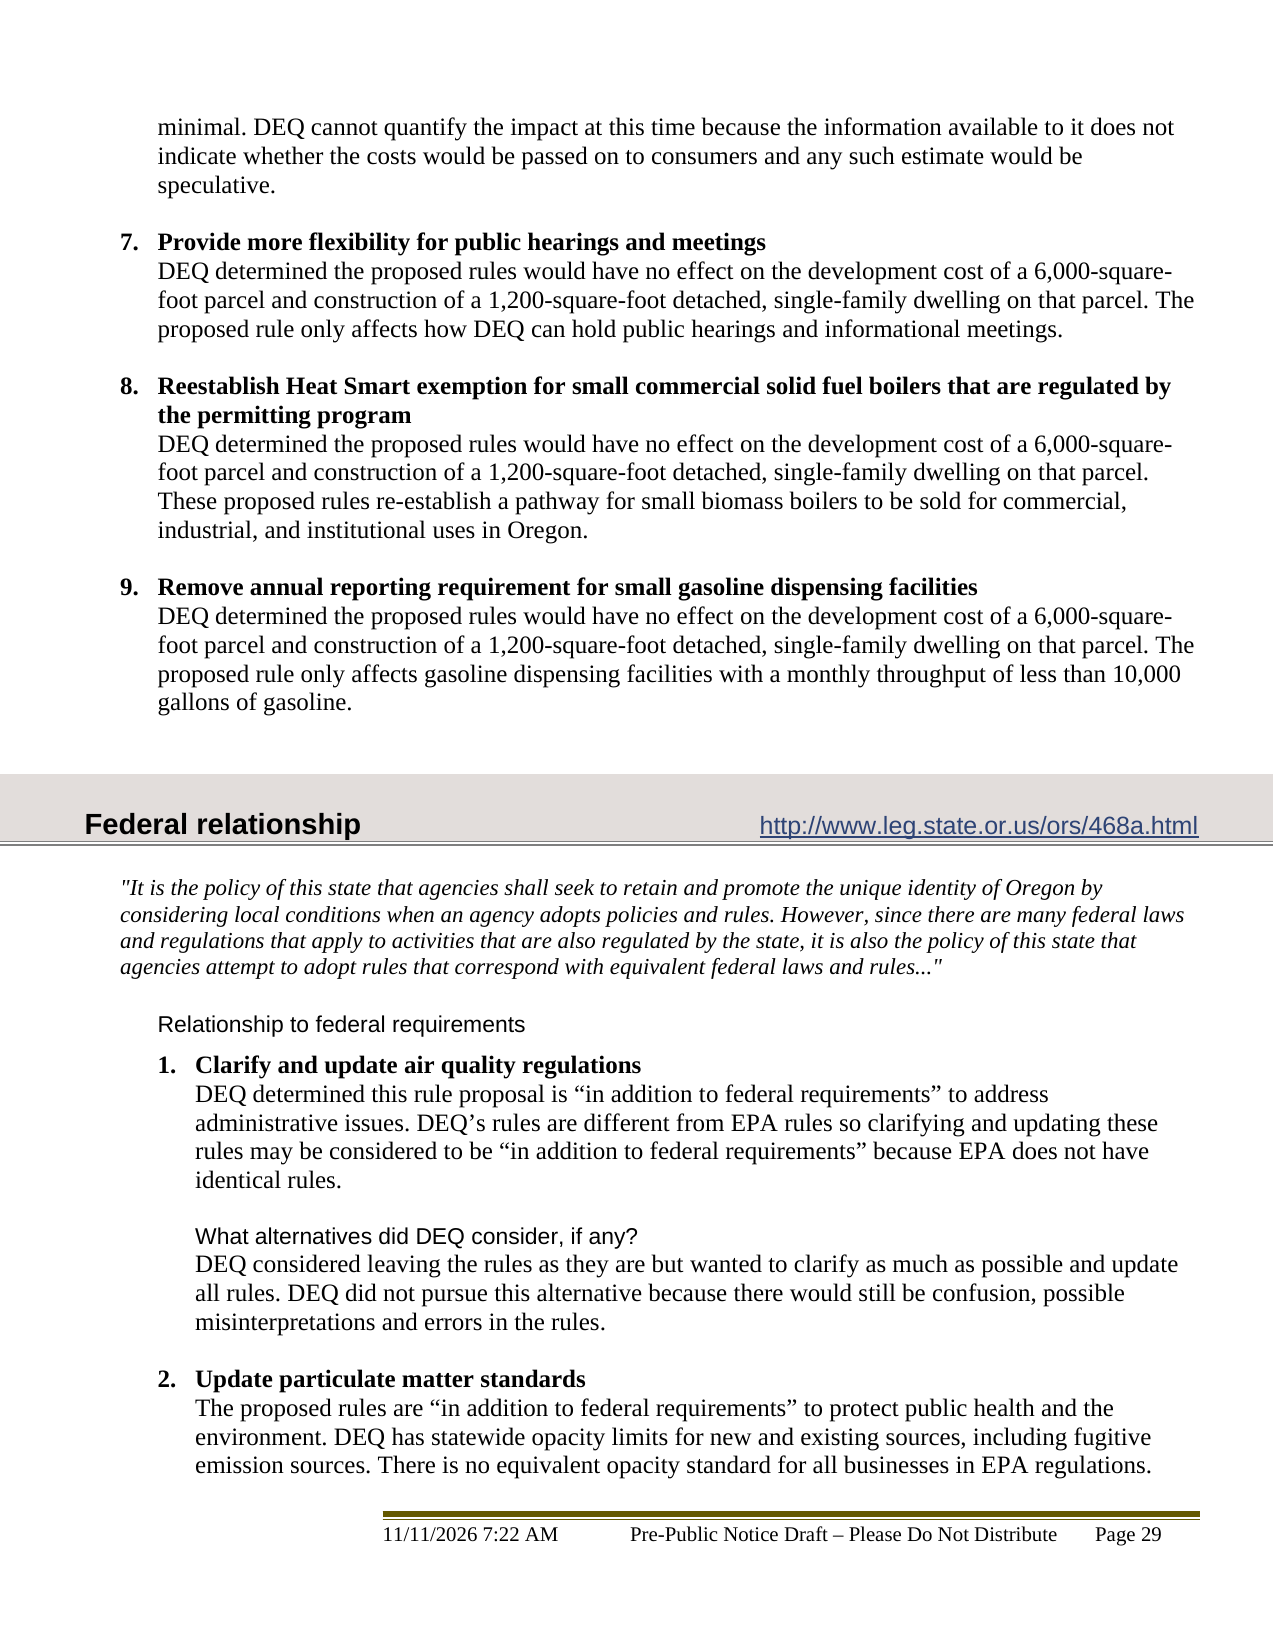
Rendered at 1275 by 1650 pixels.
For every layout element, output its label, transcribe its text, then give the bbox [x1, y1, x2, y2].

list DEQ determined the proposed rules would have no effect on the development cost of a 6,000-square-foot parcel and construction of a 1,200-square-foot detached, single-family dwelling on that parcel. The proposed rule only affects gasoline dispensing facilities with a monthly throughput of less than 10,000 gallons of gasoline. [157, 601, 1198, 716]
list Remove annual reporting requirement for small gasoline dispensing facilities [120, 572, 1198, 601]
table_header Federal relationship http://www.leg.state.or.us/ors/468a.html [0, 774, 1273, 841]
list DEQ determined the proposed rules would have no effect on the development cost of a 6,000-square-foot parcel and construction of a 1,200-square-foot detached, single-family dwelling on that parcel. The proposed rule only affects how DEQ can hold public hearings and informational meetings. [157, 256, 1198, 342]
list Update particulate matter standards [157, 1364, 1198, 1393]
list Reestablish Heat Smart exemption for small commercial solid fuel boilers that are regulated by the permitting program [120, 371, 1198, 429]
list Provide more flexibility for public hearings and meetings [120, 227, 1198, 256]
list Clarify and update air quality regulations [157, 1050, 1198, 1079]
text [195, 1393, 1198, 1479]
text DEQ determined this rule proposal is “in addition to federal requirements” to address administrative issues. DEQ’s rules are different from EPA rules so clarifying and updating these rules may be considered to be “in addition to federal requirements” because EPA does not have identical rules. [195, 1079, 1198, 1194]
text "It is the policy of this state that agencies shall seek to retain and promote the unique identity of Oregon by considering local conditions when an agency adopts policies and rules. However, since there are many federal laws and regulations that apply to activities that are also regulated by the state, it is also the policy of this state that agencies attempt to adopt rules that correspond with equivalent federal laws and rules..." [120, 874, 1198, 980]
text DEQ considered leaving the rules as they are but wanted to clarify as much as possible and update all rules. DEQ did not pursue this alternative because there would still be confusion, possible misinterpretations and errors in the rules. [195, 1249, 1198, 1335]
list DEQ determined the proposed rules would have no effect on the development cost of a 6,000-square-foot parcel and construction of a 1,200-square-foot detached, single-family dwelling on that parcel. These proposed rules re-establish a pathway for small biomass boilers to be sold for commercial, industrial, and institutional uses in Oregon. [157, 429, 1198, 544]
text What alternatives did DEQ consider, if any? [195, 1223, 1198, 1249]
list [157, 112, 1198, 199]
text Relationship to federal requirements [157, 1011, 1198, 1038]
